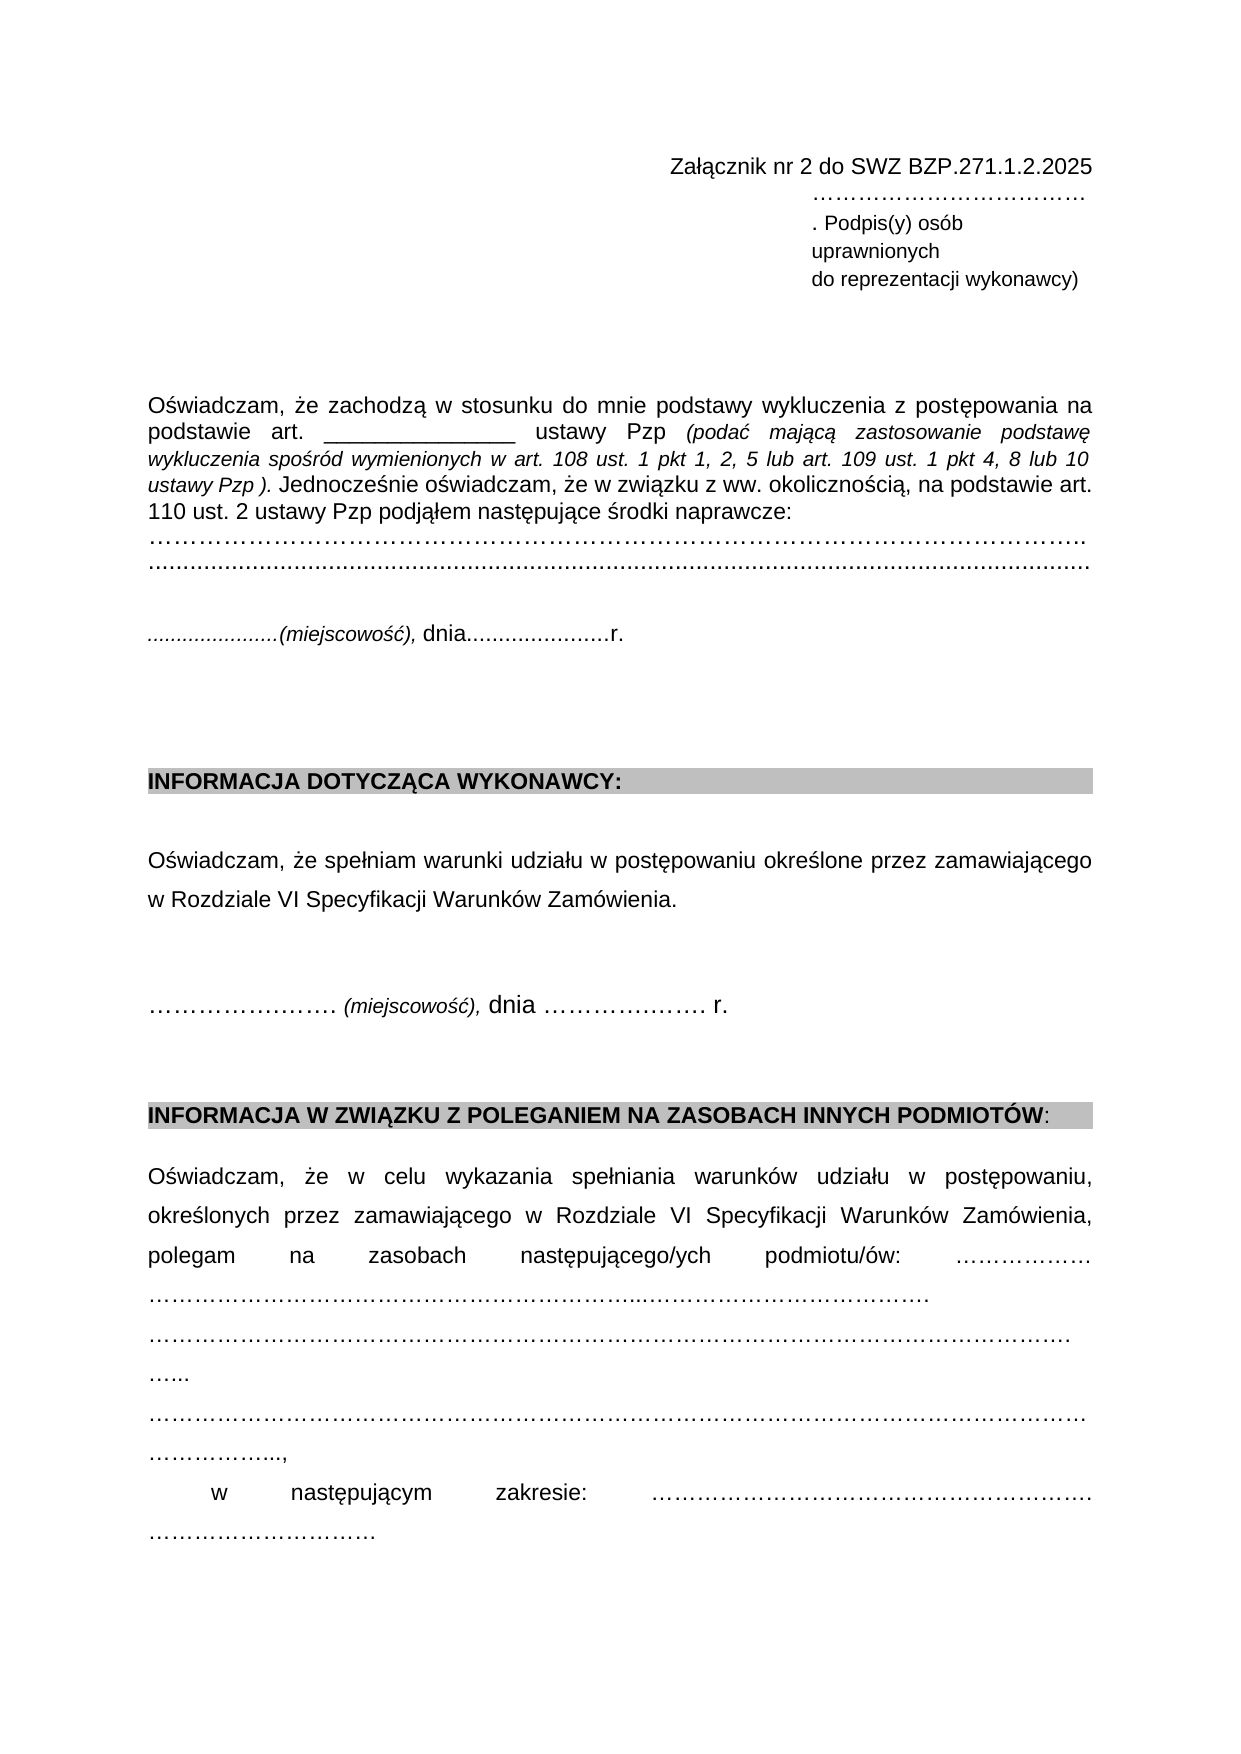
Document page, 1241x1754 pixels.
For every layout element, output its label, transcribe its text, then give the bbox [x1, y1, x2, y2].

text INFORMACJA W ZWIĄZKU Z POLEGANIEM NA ZASOBACH INNYCH PODMIOTÓW: [148, 1102, 1093, 1129]
text (miejscowość), dnia r. [148, 620, 1093, 646]
text Oświadczam, że zachodzą w stosunku do mnie podstawy wykluczenia z postępowania na podstawie art. _______________ ustawy Pzp (podać mającą zastosowanie podstawę wykluczenia spośród wymienionych w art. 108 ust. 1 pkt 1, 2, 5 lub art. 109 ust. 1 pkt 4, 8 lub 10 ustawy Pzp ). Jednocześnie oświadczam, że w związku z ww. okolicznością, na podstawie art. 110 ust. 2 ustawy Pzp podjąłem następujące środki naprawcze: [148, 392, 1093, 524]
text ………………………………. Podpis(y) osób uprawnionych do reprezentacji wykonawcy) [811, 179, 1093, 291]
text ………………………………………………………………………………………………….......................................................................................................................................... [148, 524, 1093, 574]
text w następującym zakresie: ………………………………………………….………………………… [148, 1479, 1093, 1544]
text Oświadczam, że w celu wykazania spełniania warunków udziału w postępowaniu, określonych przez zamawiającego w Rozdziale VI Specyfikacji Warunków Zamówienia, polegam na zasobach następującego/ych podmiotu/ów: ……………… ………………………………………………………...……………………………….………………………………………………………………………………………………………….…...…………………………………………………………………………………………………………………………..., [148, 1163, 1093, 1466]
text Oświadczam, że spełniam warunki udziału w postępowaniu określone przez zamawiającego w Rozdziale VI Specyfikacji Warunków Zamówienia. [148, 847, 1093, 913]
text INFORMACJA DOTYCZĄCA WYKONAWCY: [148, 768, 1093, 794]
text …………….……. (miejscowość), dnia ………….……. r. [148, 990, 1093, 1019]
